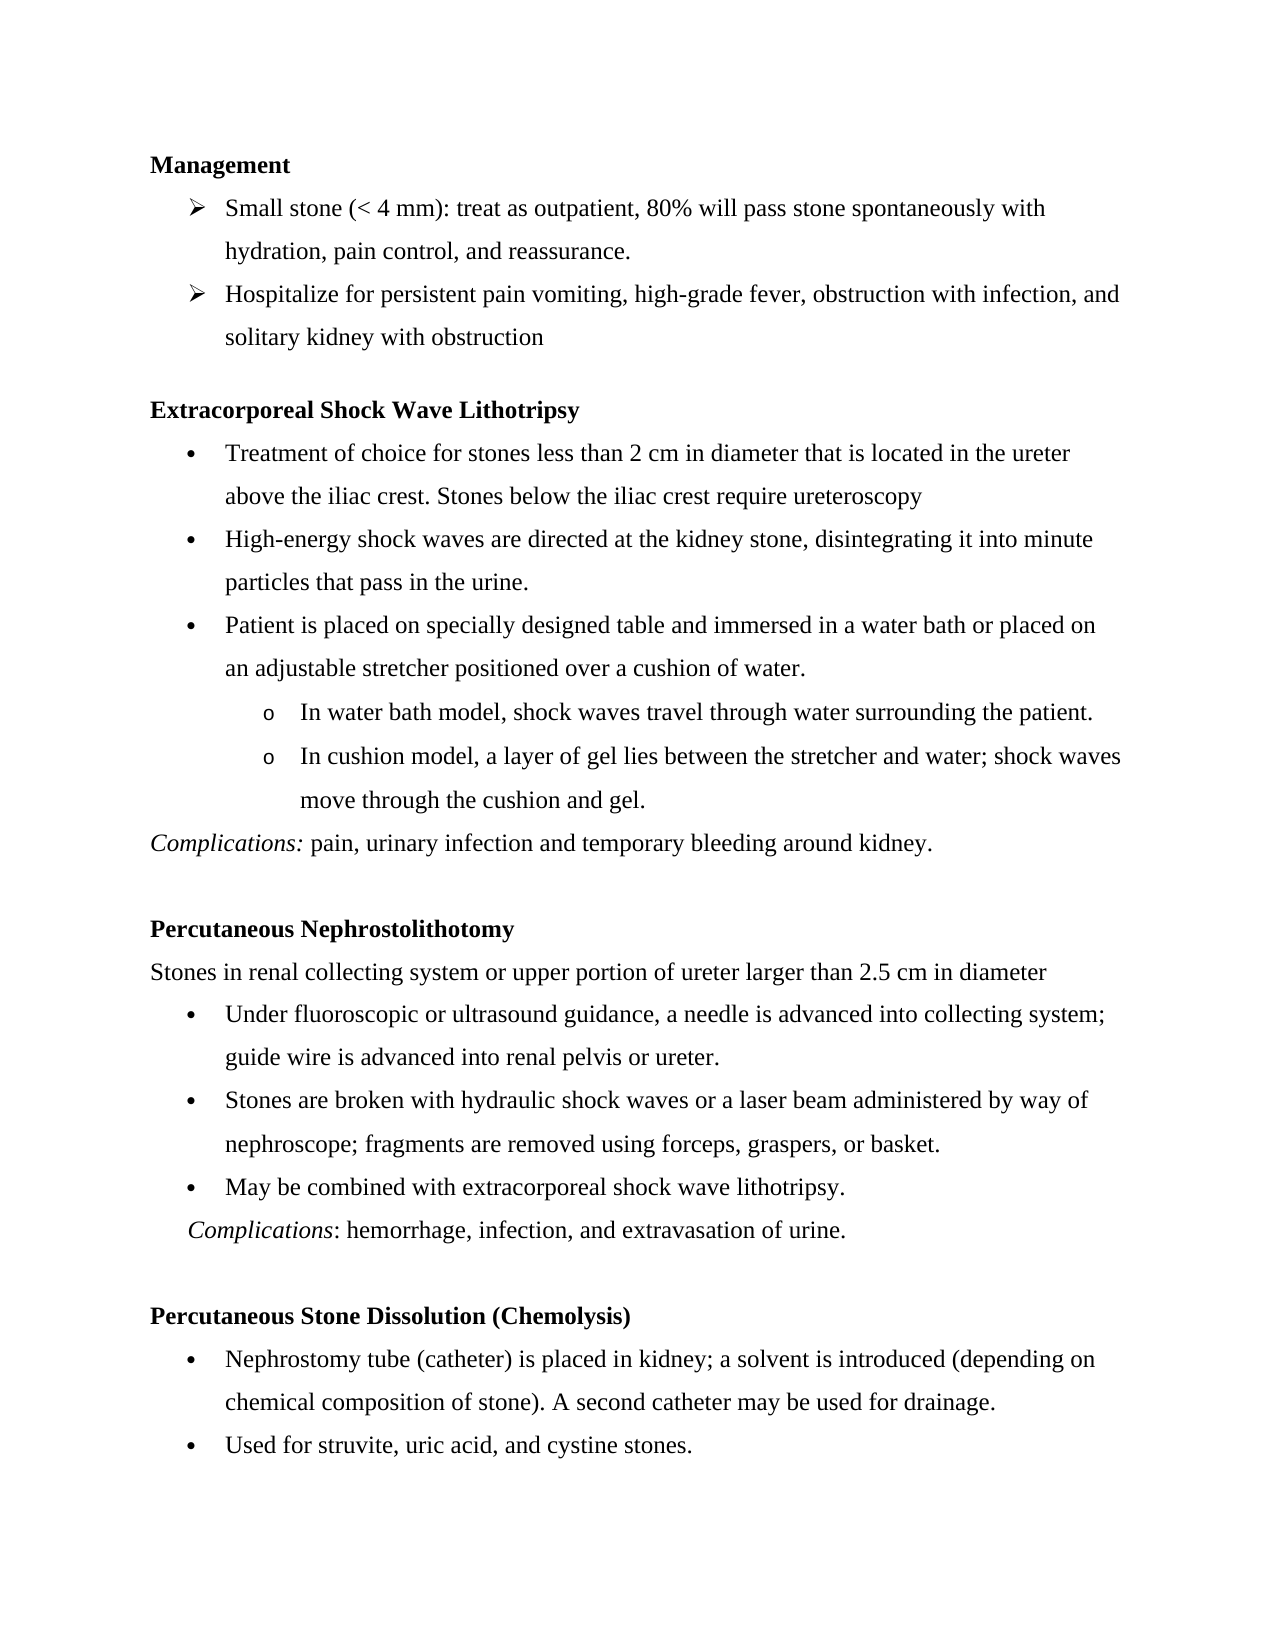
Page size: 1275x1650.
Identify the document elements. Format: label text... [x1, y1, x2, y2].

list Treatment of choice for stones less than 2 cm in diameter that is located in the ureter above the iliac crest. Stones below the iliac crest require ureteroscopy [187, 438, 1125, 510]
list In cushion model, a layer of gel lies between the stretcher and water; shock waves move through the cushion and gel. [262, 741, 1125, 814]
table_header Stones in renal collecting system or upper portion of ureter larger than 2.5 cm in diameter [150, 958, 1047, 999]
list May be combined with extracorporeal shock wave lithotripsy. [187, 1172, 1125, 1201]
list In water bath model, shock waves travel through water surrounding the patient. [262, 697, 1125, 726]
text Complications: pain, urinary infection and temporary bleeding around kidney. [150, 828, 1125, 857]
text Extracorporeal Shock Wave Lithotripsy [150, 395, 1125, 423]
list Stones are broken with hydraulic shock waves or a laser beam administered by way of nephroscope; fragments are removed using forceps, graspers, or basket. [187, 1086, 1125, 1157]
list Small stone (< 4 mm): treat as outpatient, 80% will pass stone spontaneously with hydration, pain control, and reassurance. [187, 193, 1125, 265]
list High-energy shock waves are directed at the kidney stone, disintegrating it into minute particles that pass in the urine. [187, 524, 1125, 596]
text Percutaneous Stone Dissolution (Chemolysis) [150, 1301, 1125, 1330]
list Hospitalize for persistent pain vomiting, high-grade fever, obstruction with infection, and solitary kidney with obstruction [187, 279, 1125, 351]
list Under fluoroscopic or ultrasound guidance, a needle is advanced into collecting system; guide wire is advanced into renal pelvis or ureter. [187, 999, 1125, 1071]
text Management [150, 150, 1125, 179]
text Percutaneous Nephrostolithotomy [150, 914, 1125, 943]
list Used for struvite, uric acid, and cystine stones. [187, 1431, 1125, 1459]
list Nephrostomy tube (catheter) is placed in kidney; a solvent is introduced (depending on chemical composition of stone). A second catheter may be used for drainage. [187, 1344, 1125, 1416]
list Patient is placed on specially designed table and immersed in a water bath or placed on an adjustable stretcher positioned over a cushion of water. [187, 610, 1125, 682]
text Complications: hemorrhage, infection, and extravasation of urine. [187, 1215, 1125, 1244]
